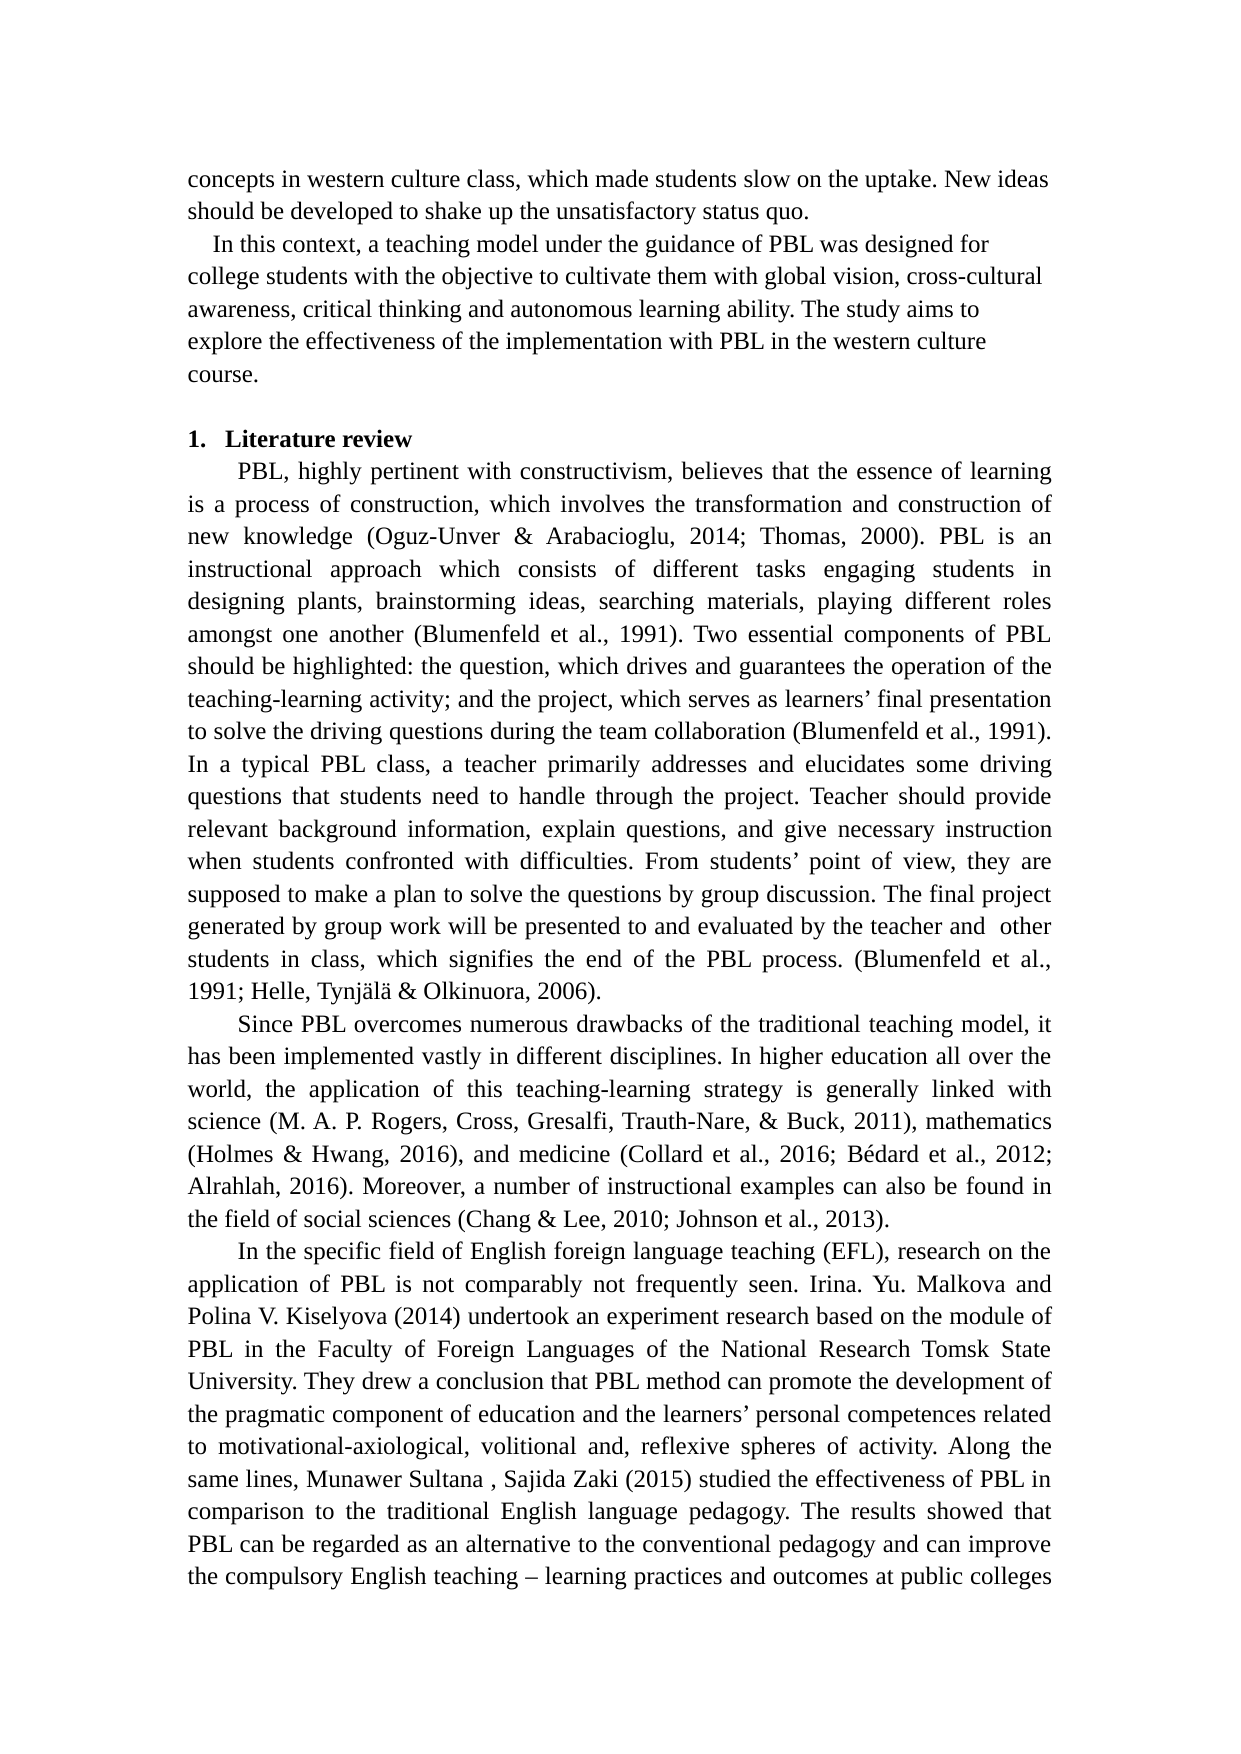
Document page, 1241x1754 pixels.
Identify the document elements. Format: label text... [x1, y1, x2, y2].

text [187, 162, 1053, 227]
text In this context, a teaching model under the guidance of PBL was designed for college students with the objective to cultivate them with global vision, cross-cultural awareness, critical thinking and autonomous learning ability. The study aims to explore the effectiveness of the implementation with PBL in the western culture course. [187, 227, 1053, 389]
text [187, 1234, 1053, 1592]
text Since PBL overcomes numerous drawbacks of the traditional teaching model, it has been implemented vastly in different disciplines. In higher education all over the world, the application of this teaching-learning strategy is generally linked with science (M. A. P. Rogers, Cross, Gresalfi, Trauth-Nare, & Buck, 2011), mathematics (Holmes & Hwang, 2016), and medicine (Collard et al., 2016; Bédard et al., 2012; Alrahlah, 2016). Moreover, a number of instructional examples can also be found in the field of social sciences (Chang & Lee, 2010; Johnson et al., 2013). [187, 1007, 1053, 1234]
text PBL, highly pertinent with constructivism, believes that the essence of learning is a process of construction, which involves the transformation and construction of new knowledge (Oguz-Unver & Arabacioglu, 2014; Thomas, 2000). PBL is an instructional approach which consists of different tasks engaging students in designing plants, brainstorming ideas, searching materials, playing different roles amongst one another (Blumenfeld et al., 1991). Two essential components of PBL should be highlighted: the question, which drives and guarantees the operation of the teaching-learning activity; and the project, which serves as learners’ final presentation to solve the driving questions during the team collaboration (Blumenfeld et al., 1991). In a typical PBL class, a teacher primarily addresses and elucidates some driving questions that students need to handle through the project. Teacher should provide relevant background information, explain questions, and give necessary instruction when students confronted with difficulties. From students’ point of view, they are supposed to make a plan to solve the questions by group discussion. The final project generated by group work will be presented to and evaluated by the teacher and other students in class, which signifies the end of the PBL process. (Blumenfeld et al., 1991; Helle, Tynjälä & Olkinuora, 2006). [187, 454, 1053, 1007]
list Literature review [187, 422, 1053, 454]
